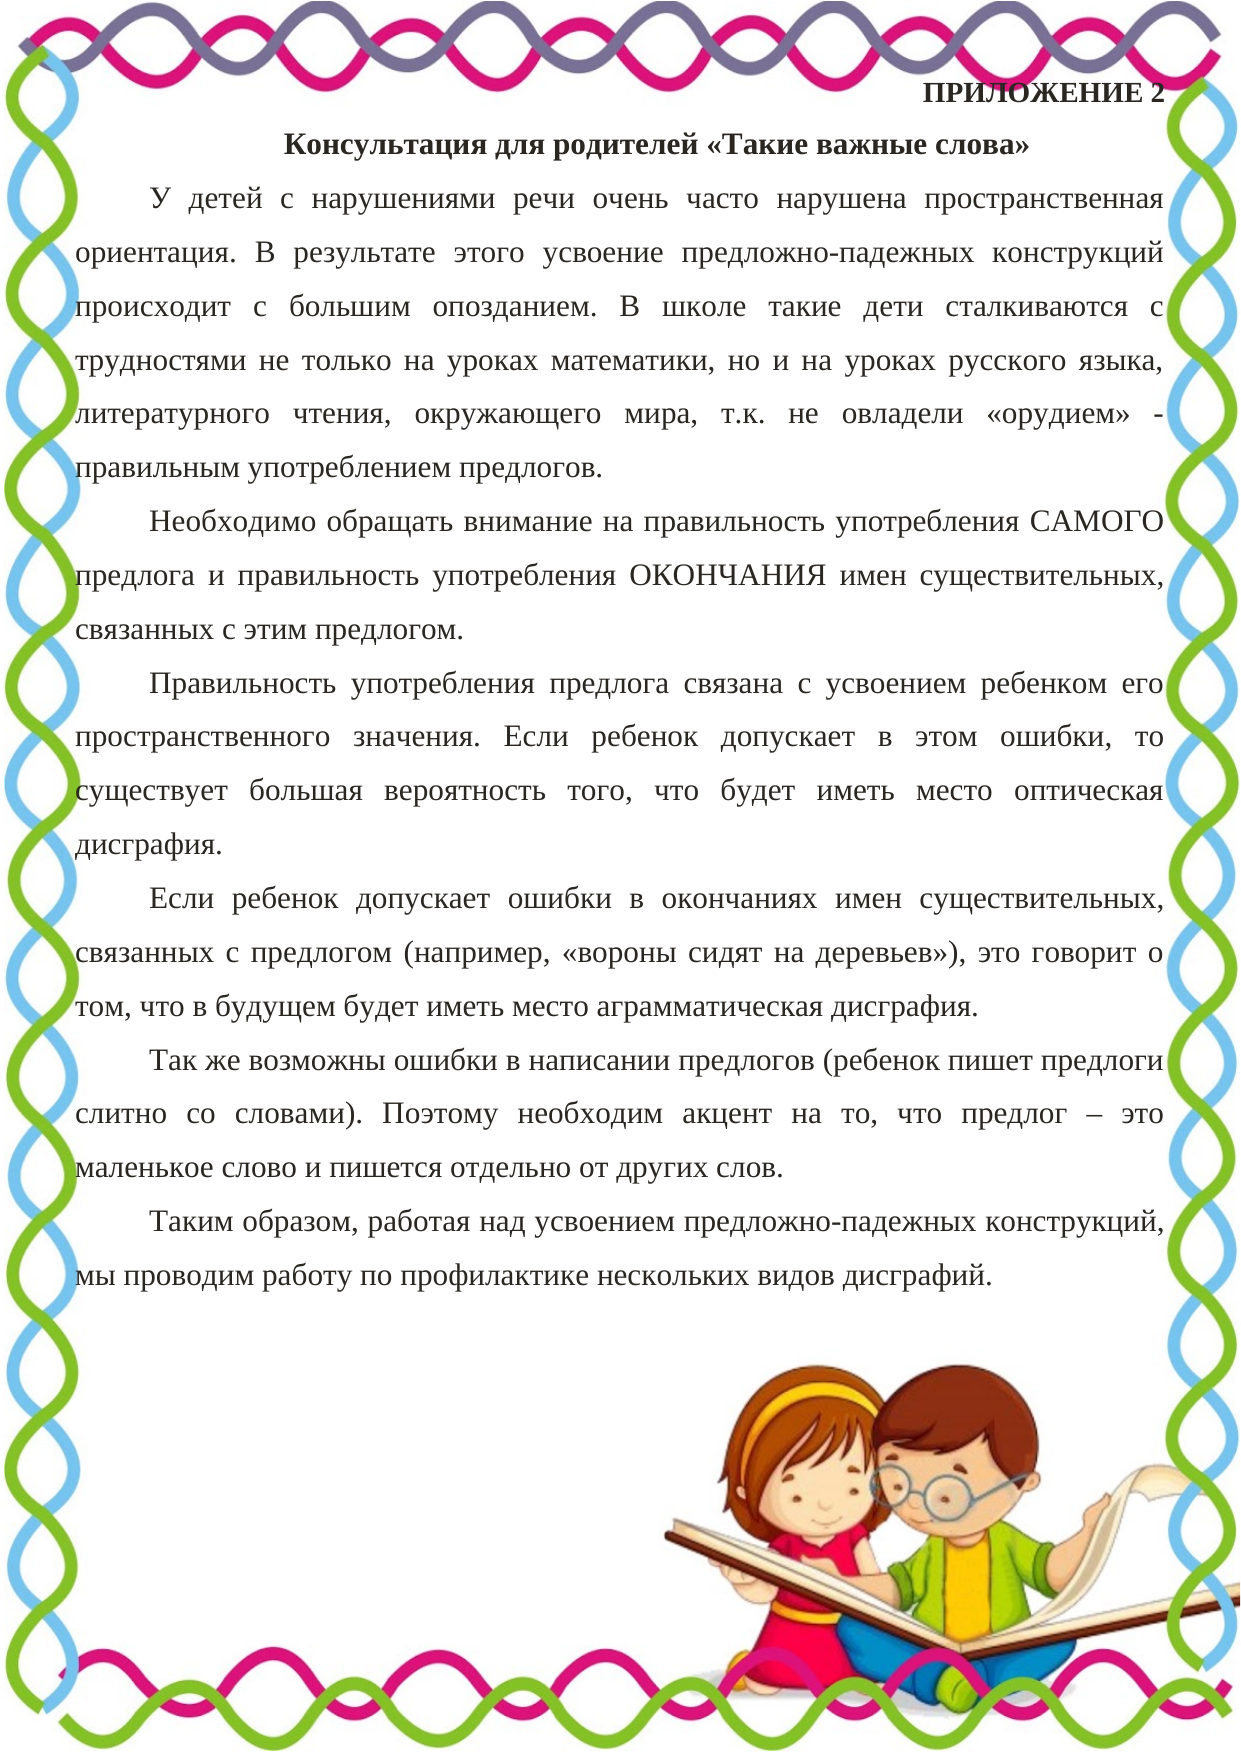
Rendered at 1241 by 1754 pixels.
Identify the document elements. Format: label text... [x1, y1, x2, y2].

text Если ребенок допускает ошибки в окончаниях имен существительных, связанных с предлогом (например, «вороны сидят на деревьев»), это говорит о том, что в будущем будет иметь место аграмматическая дисграфия. [75, 879, 1165, 1023]
text У детей с нарушениями речи очень часто нарушена пространственная ориентация. В результате этого усвоение предложно-падежных конструкций происходит с большим опозданием. В школе такие дети сталкиваются с трудностями не только на уроках математики, но и на уроках русского языка, литературного чтения, окружающего мира, т.к. не овладели «орудием» - правильным употреблением предлогов. [75, 179, 1165, 484]
text Необходимо обращать внимание на правильность употребления САМОГО предлога и правильность употребления ОКОНЧАНИЯ имен существительных, связанных с этим предлогом. [75, 502, 1165, 646]
text Так же возможны ошибки в написании предлогов (ребенок пишет предлоги слитно со словами). Поэтому необходим акцент на то, что предлог – это маленькое слово и пишется отдельно от других слов. [75, 1041, 1165, 1184]
text Правильность употребления предлога связана с усвоением ребенком его пространственного значения. Если ребенок допускает в этом ошибки, то существует большая вероятность того, что будет иметь место оптическая дисграфия. [75, 664, 1165, 861]
text Таким образом, работая над усвоением предложно-падежных конструкций, мы проводим работу по профилактике нескольких видов дисграфий. [75, 1202, 1165, 1292]
text Консультация для родителей «Такие важные слова» [75, 125, 1165, 161]
text ПРИЛОЖЕНИЕ 2 [75, 75, 1165, 108]
picture [4, 1, 1241, 1751]
